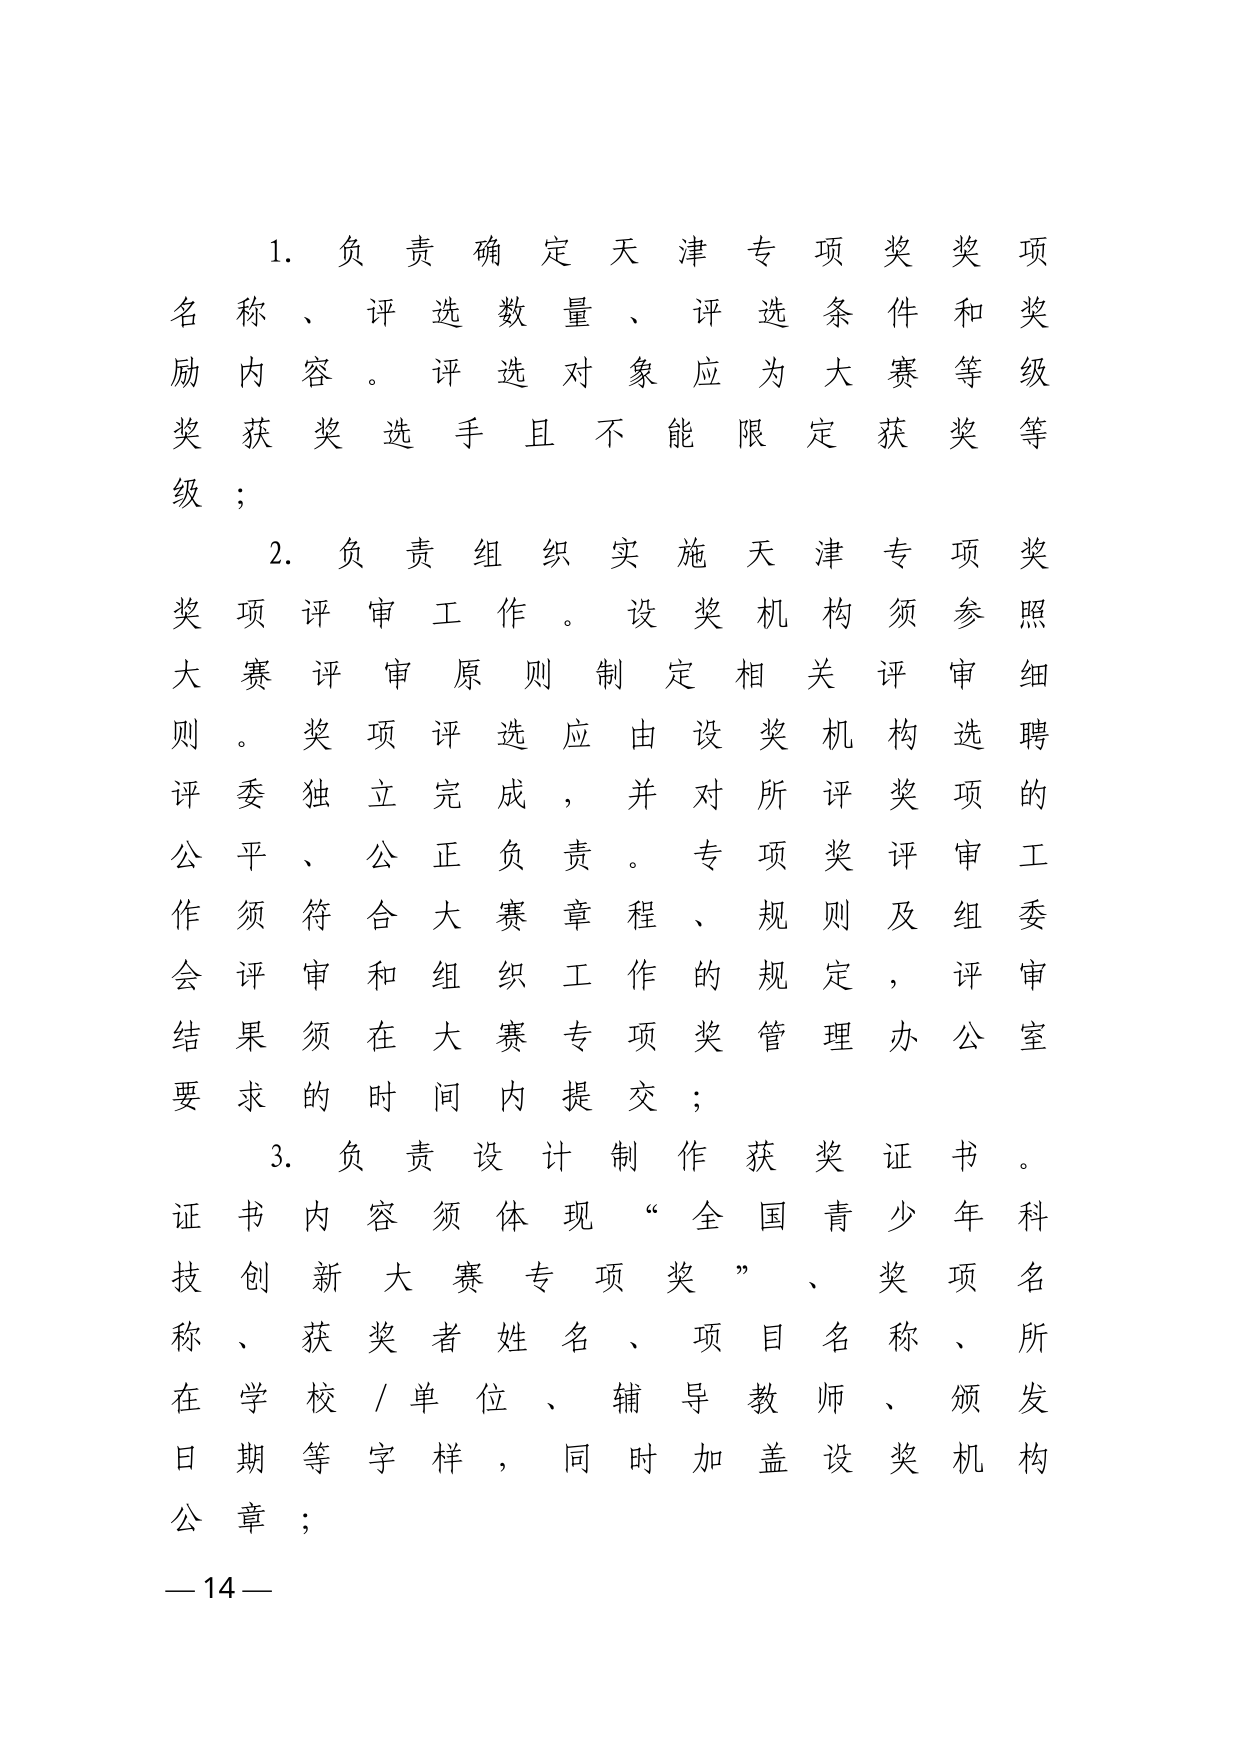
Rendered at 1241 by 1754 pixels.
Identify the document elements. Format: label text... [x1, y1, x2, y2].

text 2.负责组织实施天津专项奖奖项评审工作。设奖机构须参照大赛评审原则制定相关评审细则。奖项评选应由设奖机构选聘评委独立完成，并对所评奖项的公平、公正负责。专项奖评审工作须符合大赛章程、规则及组委会评审和组织工作的规定，评审结果须在大赛专项奖管理办公室要求的时间内提交； [169, 521, 1082, 1124]
text 3.负责设计制作获奖证书。证书内容须体现“全国青少年科技创新大赛专项奖”、奖项名称、获奖者姓名、项目名称、所在学校/单位、辅导教师、颁发日期等字样，同时加盖设奖机构公章； [169, 1124, 1082, 1546]
text 1.负责确定天津专项奖奖项名称、评选数量、评选条件和奖励内容。评选对象应为大赛等级奖获奖选手且不能限定获奖等级； [169, 219, 1082, 521]
